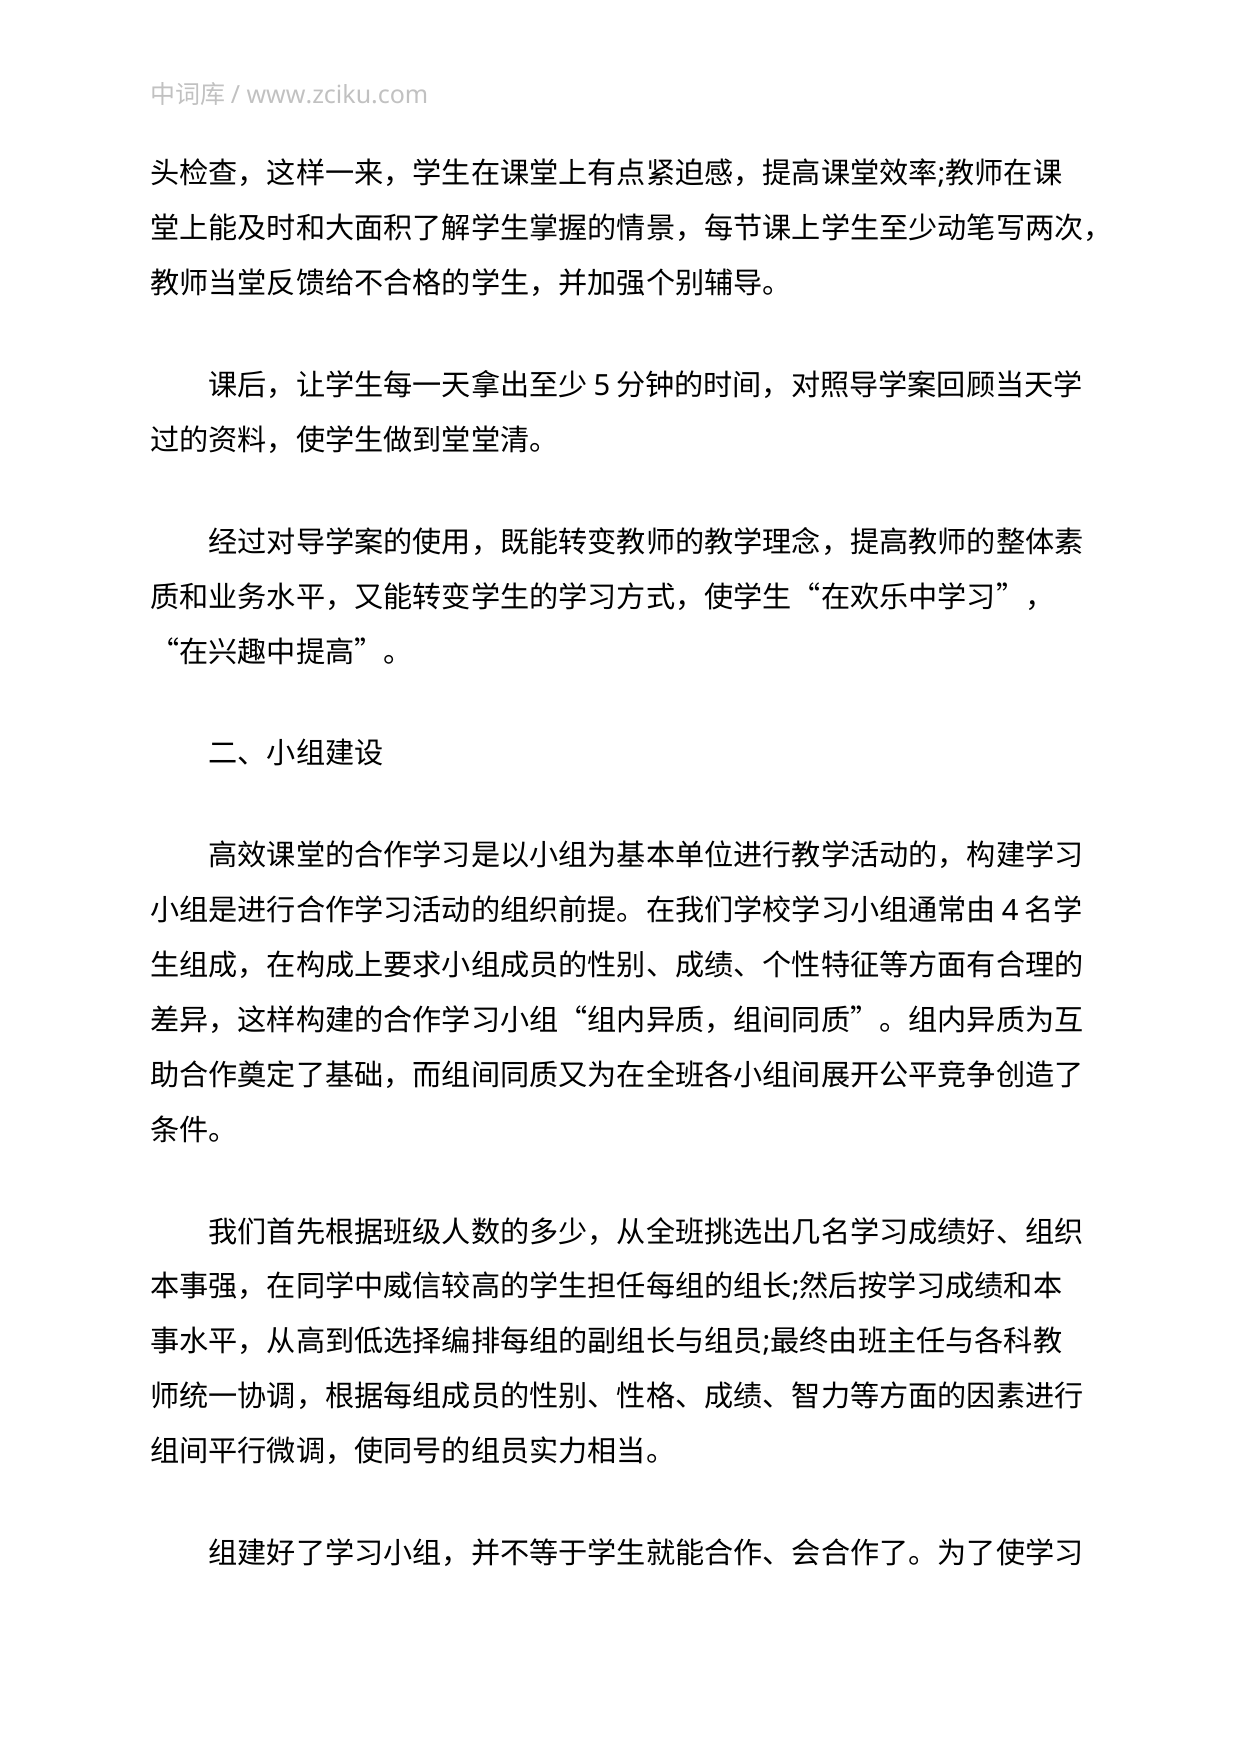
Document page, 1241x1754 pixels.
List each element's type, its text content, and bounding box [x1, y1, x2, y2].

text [150, 150, 1090, 302]
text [150, 1530, 1090, 1572]
text 高效课堂的合作学习是以小组为基本单位进行教学活动的，构建学习小组是进行合作学习活动的组织前提。在我们学校学习小组通常由4名学生组成，在构成上要求小组成员的性别、成绩、个性特征等方面有合理的差异，这样构建的合作学习小组“组内异质，组间同质”。组内异质为互助合作奠定了基础，而组间同质又为在全班各小组间展开公平竞争创造了条件。 [150, 832, 1090, 1149]
text 二、小组建设 [150, 730, 1090, 772]
text 我们首先根据班级人数的多少，从全班挑选出几名学习成绩好、组织本事强，在同学中威信较高的学生担任每组的组长;然后按学习成绩和本事水平，从高到低选择编排每组的副组长与组员;最终由班主任与各科教师统一协调，根据每组成员的性别、性格、成绩、智力等方面的因素进行组间平行微调，使同号的组员实力相当。 [150, 1208, 1090, 1470]
text 课后，让学生每一天拿出至少5分钟的时间，对照导学案回顾当天学过的资料，使学生做到堂堂清。 [150, 362, 1090, 459]
text 经过对导学案的使用，既能转变教师的教学理念，提高教师的整体素质和业务水平，又能转变学生的学习方式，使学生“在欢乐中学习”，“在兴趣中提高”。 [150, 518, 1090, 671]
